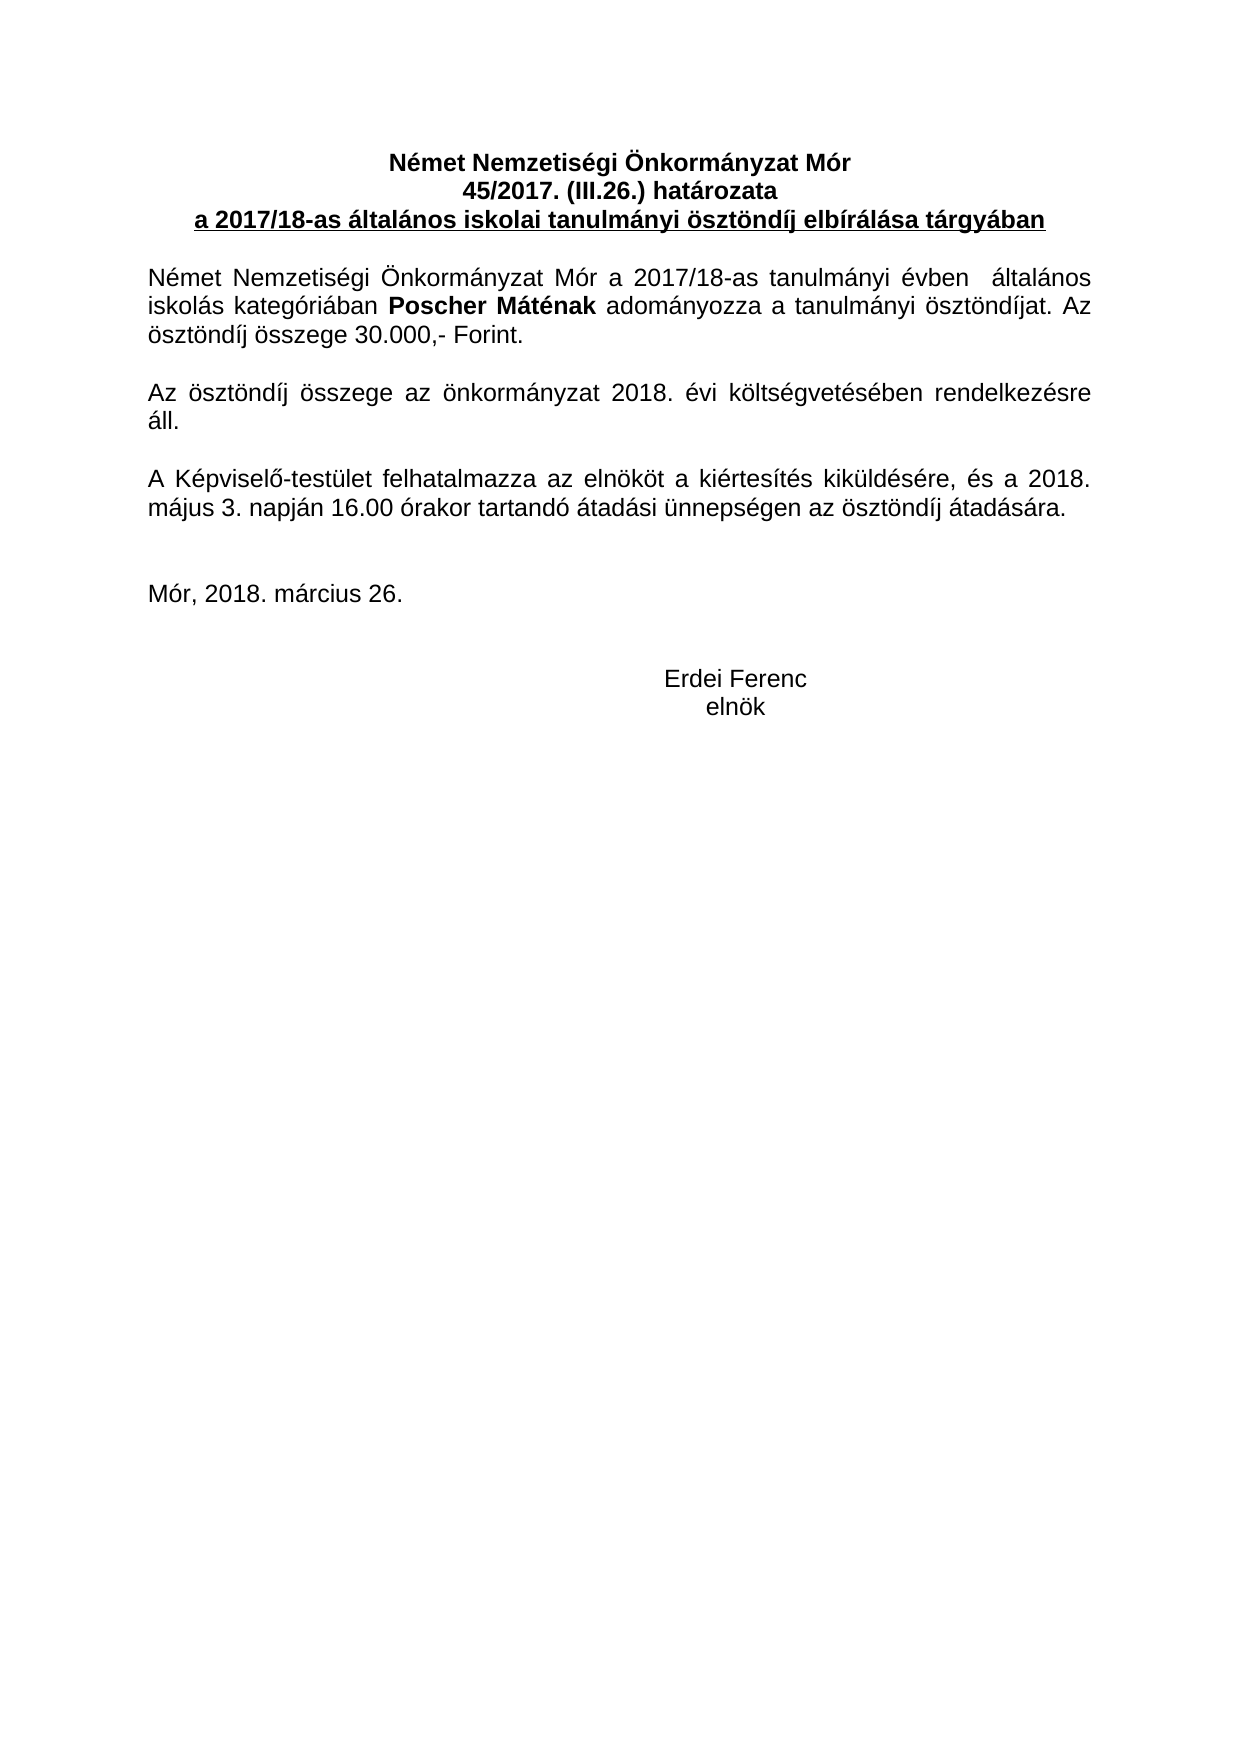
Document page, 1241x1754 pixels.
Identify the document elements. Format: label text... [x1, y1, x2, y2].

text Német Nemzetiségi Önkormányzat Mór a 2017/18-as tanulmányi évben általános iskolás kategóriában Poscher Máténak adományozza a tanulmányi ösztöndíjat. Az ösztöndíj összege 30.000,- Forint. [148, 263, 1093, 349]
text elnök [148, 692, 1093, 721]
text Német Nemzetiségi Önkormányzat Mór [148, 148, 1093, 176]
text a 2017/18-as általános iskolai tanulmányi ösztöndíj elbírálása tárgyában [148, 205, 1093, 234]
text A Képviselő-testület felhatalmazza az elnököt a kiértesítés kiküldésére, és a 2018. május 3. napján 16.00 órakor tartandó átadási ünnepségen az ösztöndíj átadására. [148, 464, 1093, 521]
text Az ösztöndíj összege az önkormányzat 2018. évi költségvetésében rendelkezésre áll. [148, 378, 1093, 435]
text Erdei Ferenc [148, 664, 1093, 692]
text 45/2017. (III.26.) határozata [148, 176, 1093, 205]
text Mór, 2018. március 26. [148, 579, 1093, 608]
